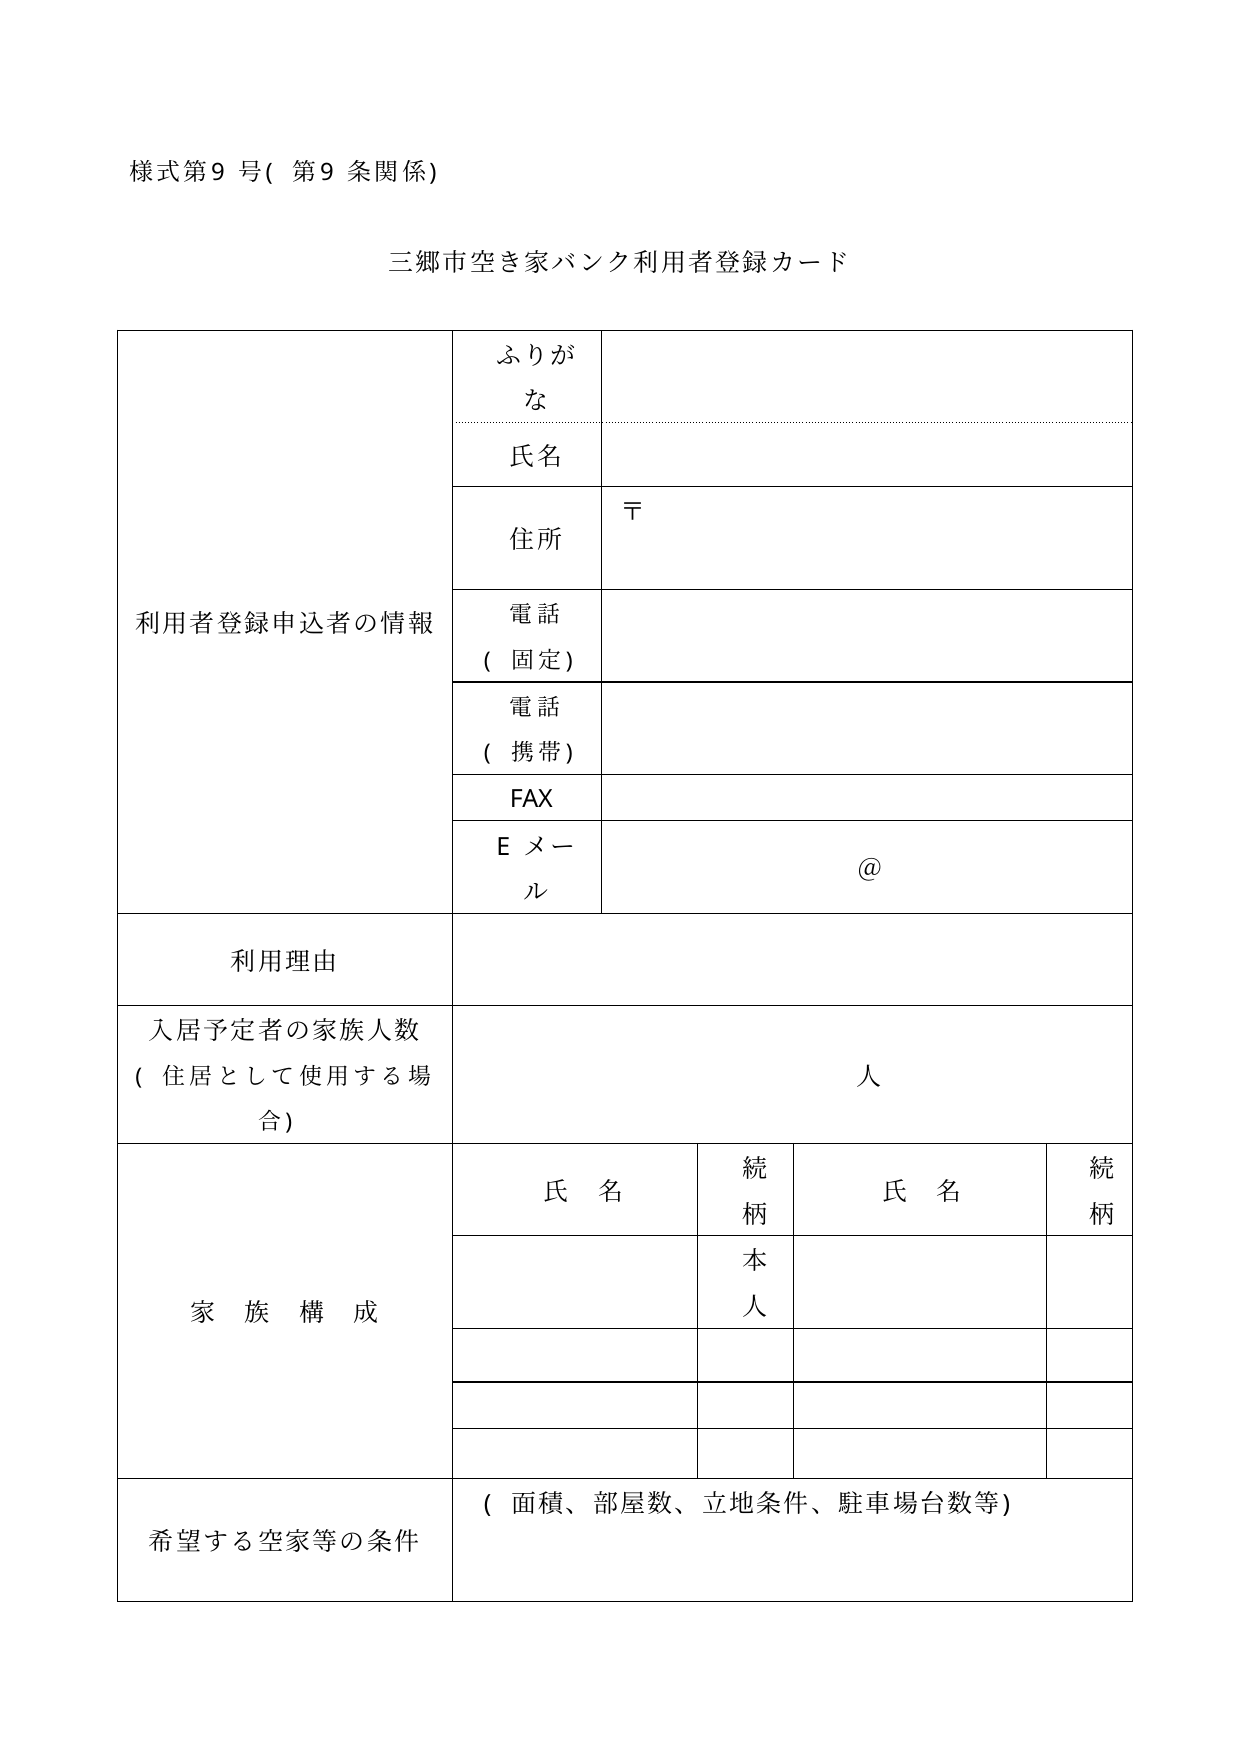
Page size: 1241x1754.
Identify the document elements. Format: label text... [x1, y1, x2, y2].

table_cell [602, 683, 1132, 774]
table_cell 家 族 構 成 [118, 1144, 452, 1478]
table_cell Eメール [453, 821, 601, 913]
table_header 利用者登録申込者の情報 [118, 331, 452, 913]
text 三郷市空き家バンク利用者登録カード [129, 238, 1111, 284]
table_cell 利用理由 [118, 914, 452, 1005]
table_cell [1047, 1236, 1132, 1327]
table_cell 入居予定者の家族人数 (住居として使用する場合) [118, 1006, 452, 1143]
table_cell 氏 名 [794, 1144, 1046, 1235]
table_cell [794, 1383, 1046, 1428]
table_cell [453, 1329, 697, 1381]
table_cell ＠ [602, 821, 1132, 913]
table_cell [1047, 1429, 1132, 1478]
table_cell [602, 590, 1132, 681]
table_cell 氏名 [453, 422, 601, 486]
table_cell [453, 1236, 697, 1327]
table_cell 氏 名 [453, 1144, 697, 1235]
table_cell [602, 422, 1132, 486]
table_cell 続柄 [698, 1144, 793, 1235]
table_cell 本人 [698, 1236, 793, 1327]
table_cell FAX [453, 775, 601, 820]
table_cell 人 [453, 1006, 1132, 1143]
table_cell [698, 1383, 793, 1428]
table_cell (面積、部屋数、立地条件、駐車場台数等) [453, 1479, 1132, 1601]
table_cell 続柄 [1047, 1144, 1132, 1235]
table_cell 電話(固定) [453, 590, 601, 681]
table_header ふりがな [453, 331, 601, 422]
table_cell [794, 1329, 1046, 1381]
table_cell [453, 914, 1132, 1005]
table_cell [453, 1429, 697, 1478]
table_cell [602, 775, 1132, 820]
table_cell [1047, 1383, 1132, 1428]
table_cell 住所 [453, 487, 601, 589]
table_cell [698, 1429, 793, 1478]
table_cell [698, 1329, 793, 1381]
table_cell [453, 1383, 697, 1428]
table_header [602, 331, 1132, 422]
table_cell 希望する空家等の条件 [118, 1479, 452, 1601]
table_cell [794, 1429, 1046, 1478]
table_cell 電話(携帯) [453, 683, 601, 774]
table_cell 〒 [602, 487, 1132, 589]
table_cell [1047, 1329, 1132, 1381]
text 様式第9号(第9条関係) [129, 147, 1111, 193]
table_cell [794, 1236, 1046, 1327]
